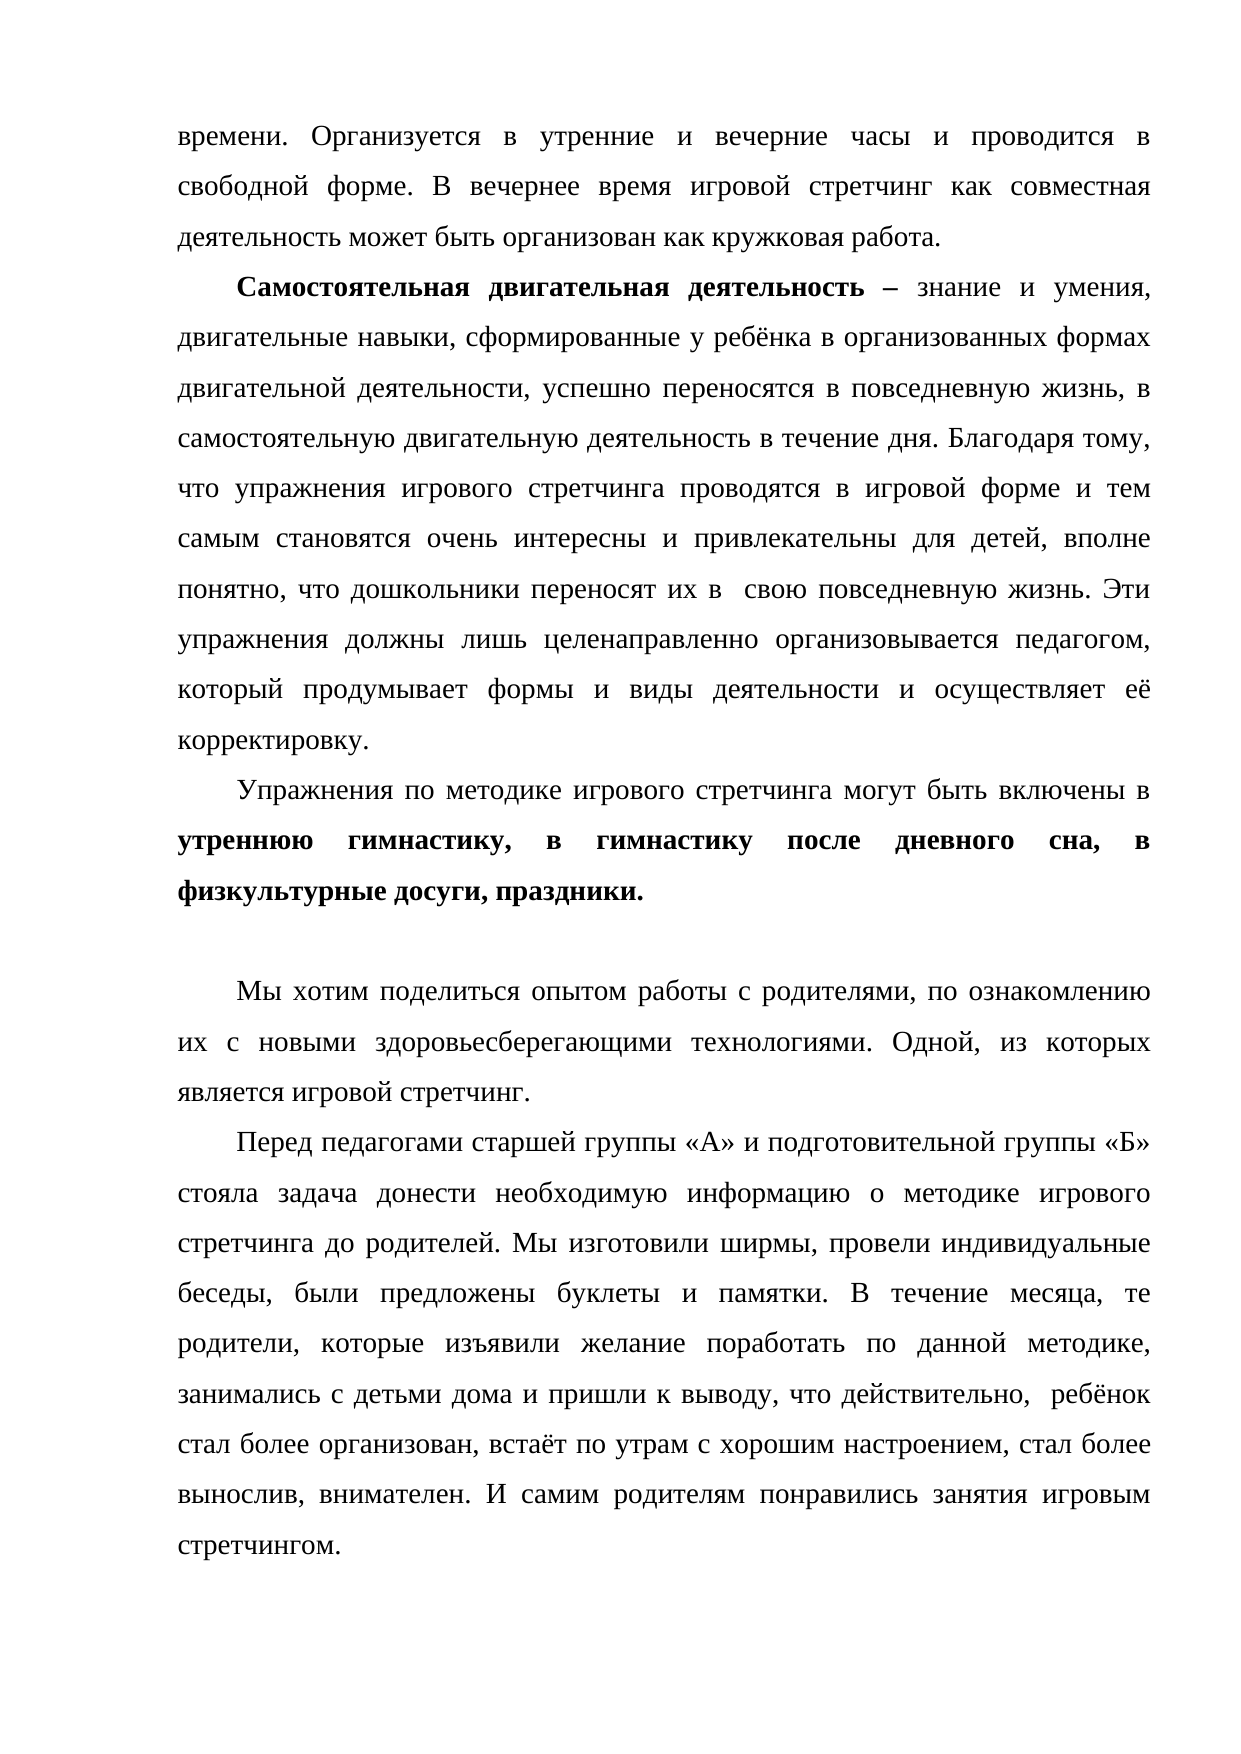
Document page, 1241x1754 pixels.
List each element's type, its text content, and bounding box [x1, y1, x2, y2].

text Перед педагогами старшей группы «А» и подготовительной группы «Б» стояла задача донести необходимую информацию о методике игрового стретчинга до родителей. Мы изготовили ширмы, провели индивидуальные беседы, были предложены буклеты и памятки. В течение месяца, те родители, которые изъявили желание поработать по данной методике, занимались с детьми дома и пришли к выводу, что действительно, ребёнок стал более организован, встаёт по утрам с хорошим настроением, стал более вынослив, внимателен. И самим родителям понравились занятия игровым стретчингом. [177, 1124, 1152, 1560]
text Упражнения по методике игрового стретчинга могут быть включены в утреннюю гимнастику, в гимнастику после дневного сна, в физкультурные досуги, праздники. [177, 772, 1152, 906]
text Самостоятельная двигательная деятельность – знание и умения, двигательные навыки, сформированные у ребёнка в организованных формах двигательной деятельности, успешно переносятся в повседневную жизнь, в самостоятельную двигательную деятельность в течение дня. Благодаря тому, что упражнения игрового стретчинга проводятся в игровой форме и тем самым становятся очень интересны и привлекательны для детей, вполне понятно, что дошкольники переносят их в свою повседневную жизнь. Эти упражнения должны лишь целенаправленно организовывается педагогом, который продумывает формы и виды деятельности и осуществляет её корректировку. [177, 269, 1152, 755]
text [177, 118, 1152, 252]
text Мы хотим поделиться опытом работы с родителями, по ознакомлению их с новыми здоровьесберегающими технологиями. Одной, из которых является игровой стретчинг. [177, 973, 1152, 1108]
